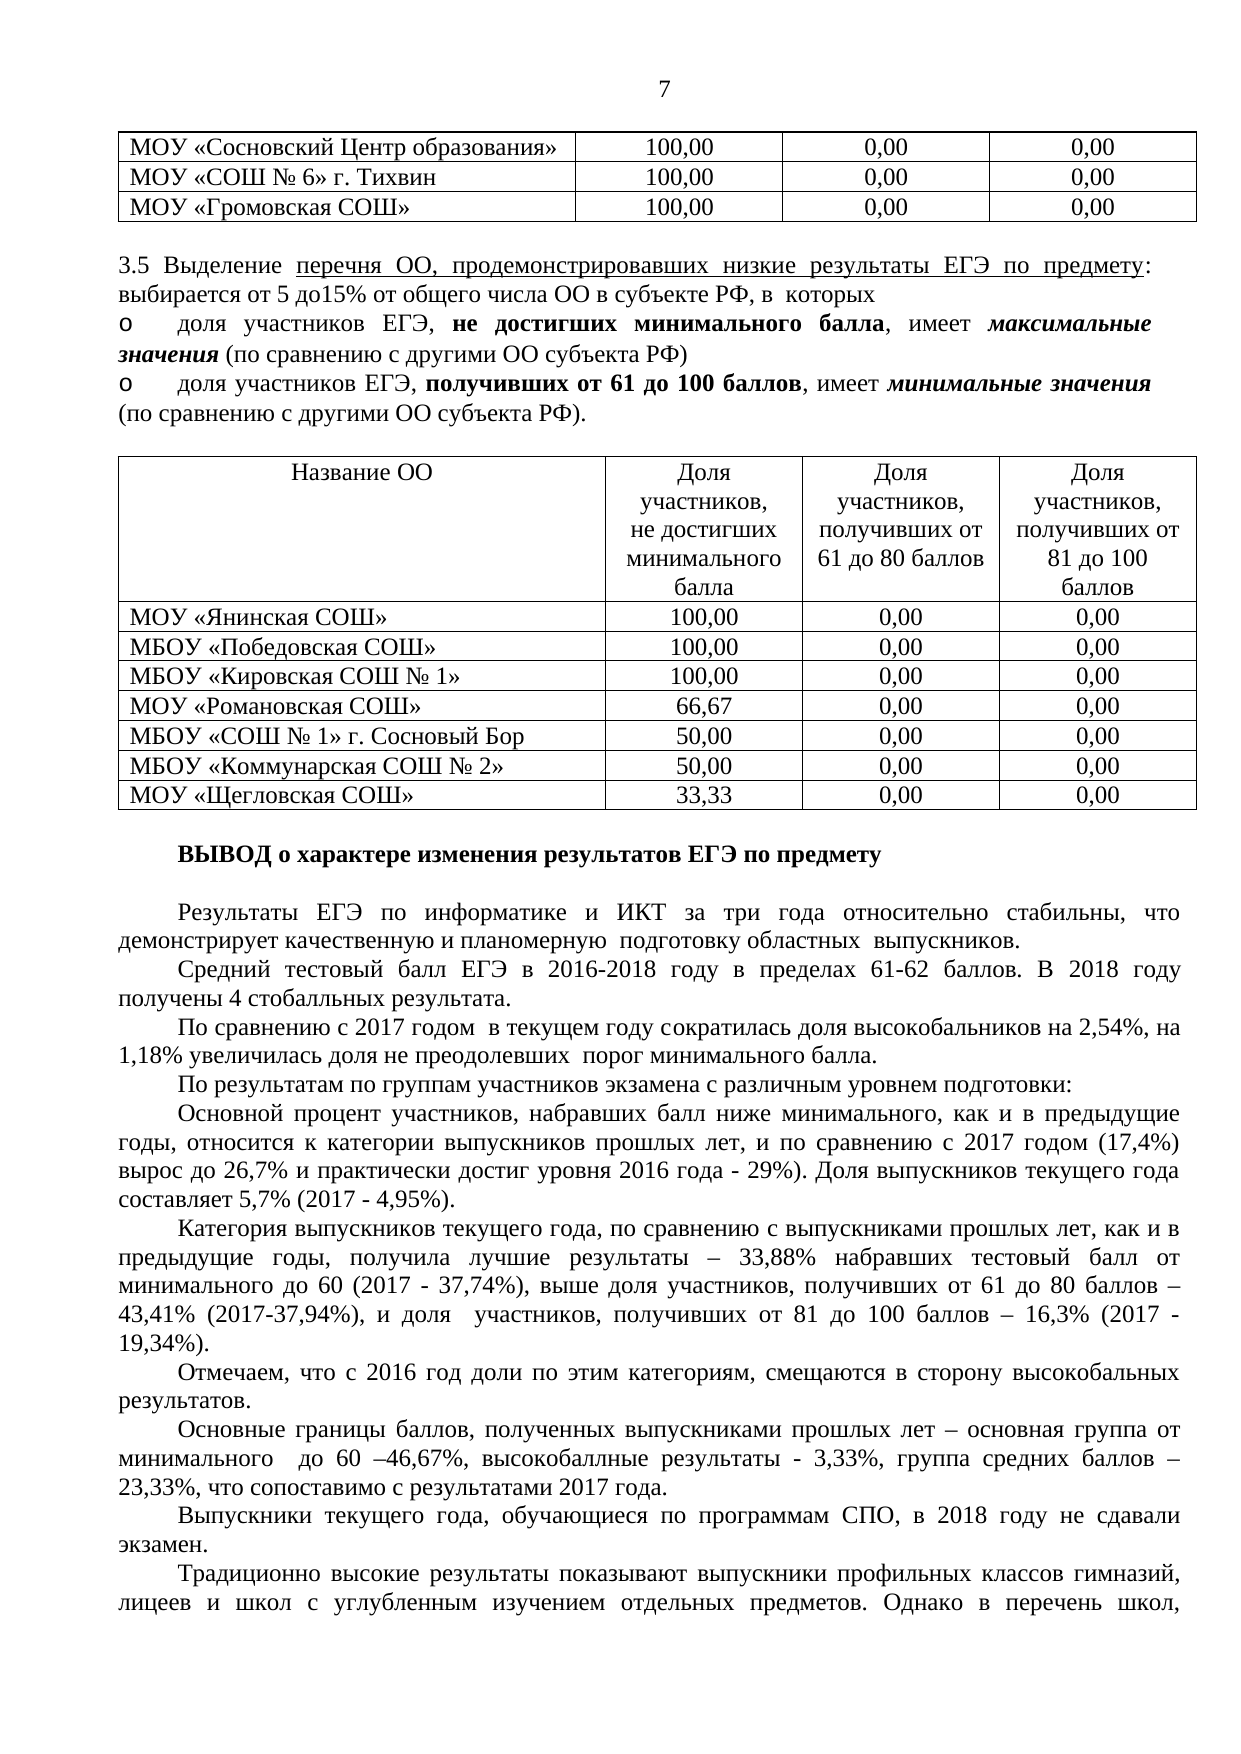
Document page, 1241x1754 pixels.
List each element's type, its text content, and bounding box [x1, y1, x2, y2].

table_cell 0,00 [783, 192, 989, 221]
table_cell МОУ «Сосновский Центр образования» [119, 133, 575, 161]
table_cell МОУ «Щегловская СОШ» [119, 781, 605, 809]
table_cell 0,00 [1000, 751, 1196, 779]
table_cell 100,00 [606, 602, 802, 631]
table_cell 100,00 [576, 133, 782, 161]
table_cell 0,00 [803, 632, 999, 660]
table_cell 0,00 [1000, 602, 1196, 631]
table_cell 100,00 [576, 192, 782, 221]
table_cell 0,00 [1000, 721, 1196, 750]
table_header Доля участников, не достигших минимального балла [606, 457, 802, 601]
table_cell МОУ «Янинская СОШ» [119, 602, 605, 631]
table_header Доля участников, получивших от 61 до 80 баллов [803, 457, 999, 601]
text Результаты ЕГЭ по информатике и ИКТ за три года относительно стабильны, что демонстрирует качественную и планомерную подготовку областных выпускников. [118, 897, 1181, 954]
text Отмечаем, что с 2016 год доли по этим категориям, смещаются в сторону высокобальных результатов. [118, 1357, 1181, 1414]
table_cell 100,00 [606, 661, 802, 690]
table_cell 0,00 [990, 162, 1196, 191]
table_cell 50,00 [606, 751, 802, 779]
text Основные границы баллов, полученных выпускниками прошлых лет – основная группа от минимального до 60 –46,67%, высокобаллные результаты - 3,33%, группа средних баллов – 23,33%, что сопоставимо с результатами 2017 года. [118, 1414, 1181, 1500]
table_cell МБОУ «Кировская СОШ № 1» [119, 661, 605, 690]
table_cell МБОУ «Победовская СОШ» [119, 632, 605, 660]
text Средний тестовый балл ЕГЭ в 2016-2018 году в пределах 61-62 баллов. В 2018 году получены 4 стобалльных результата. [118, 954, 1181, 1012]
table_cell 0,00 [1000, 781, 1196, 809]
table_cell 0,00 [803, 661, 999, 690]
table_cell 33,33 [606, 781, 802, 809]
list доля участников ЕГЭ, не достигших минимального балла, имеет максимальные значения (по сравнению с другими ОО субъекта РФ) [118, 308, 1152, 368]
table_cell МОУ «Громовская СОШ» [119, 192, 575, 221]
table_cell 50,00 [606, 721, 802, 750]
table_cell 0,00 [1000, 691, 1196, 720]
table_header Название ОО [119, 457, 605, 601]
table_header Доля участников, получивших от 81 до 100 баллов [1000, 457, 1196, 601]
table_cell 0,00 [803, 691, 999, 720]
table_cell МОУ «Романовская СОШ» [119, 691, 605, 720]
text По результатам по группам участников экзамена с различным уровнем подготовки: [118, 1069, 1181, 1098]
table_cell МОУ «СОШ № 6» г. Тихвин [119, 162, 575, 191]
table_cell МБОУ «СОШ № 1» г. Сосновый Бор [119, 721, 605, 750]
text Категория выпускников текущего года, по сравнению с выпускниками прошлых лет, как и в предыдущие годы, получила лучшие результаты – 33,88% набравших тестовый балл от минимального до 60 (2017 - 37,74%), выше доля участников, получивших от 61 до 80 баллов – 43,41% (2017-37,94%), и доля участников, получивших от 81 до 100 баллов – 16,3% (2017 -19,34%). [118, 1213, 1181, 1357]
table_cell 0,00 [783, 133, 989, 161]
text Выпускники текущего года, обучающиеся по программам СПО, в 2018 году не сдавали экзамен. [118, 1500, 1181, 1558]
text ВЫВОД о характере изменения результатов ЕГЭ по предмету [177, 839, 1152, 868]
text По сравнению с 2017 годом в текущем году сократилась доля высокобальников на 2,54%, на 1,18% увеличилась доля не преодолевших порог минимального балла. [118, 1012, 1181, 1069]
text Основной процент участников, набравших балл ниже минимального, как и в предыдущие годы, относится к категории выпускников прошлых лет, и по сравнению с 2017 годом (17,4%) вырос до 26,7% и практически достиг уровня 2016 года - 29%). Доля выпускников текущего года составляет 5,7% (2017 - 4,95%). [118, 1098, 1181, 1213]
table_cell 0,00 [1000, 661, 1196, 690]
table_cell 0,00 [1000, 632, 1196, 660]
table_cell 100,00 [606, 632, 802, 660]
table_cell 0,00 [990, 133, 1196, 161]
table_cell 100,00 [576, 162, 782, 191]
list доля участников ЕГЭ, получивших от 61 до 100 баллов, имеет минимальные значения (по сравнению с другими ОО субъекта РФ). [118, 368, 1152, 427]
table_cell 66,67 [606, 691, 802, 720]
table_cell МБОУ «Коммунарская СОШ № 2» [119, 751, 605, 779]
table_cell 0,00 [803, 721, 999, 750]
table_cell 0,00 [803, 781, 999, 809]
list 3.5 Выделение перечня ОО, продемонстрировавших низкие результаты ЕГЭ по предмету: выбирается от 5 до15% от общего числа ОО в субъекте РФ, в которых [118, 251, 1152, 308]
table_cell 0,00 [783, 162, 989, 191]
table_cell 0,00 [803, 602, 999, 631]
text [118, 1558, 1181, 1615]
table_cell 0,00 [990, 192, 1196, 221]
table_cell 0,00 [803, 751, 999, 779]
